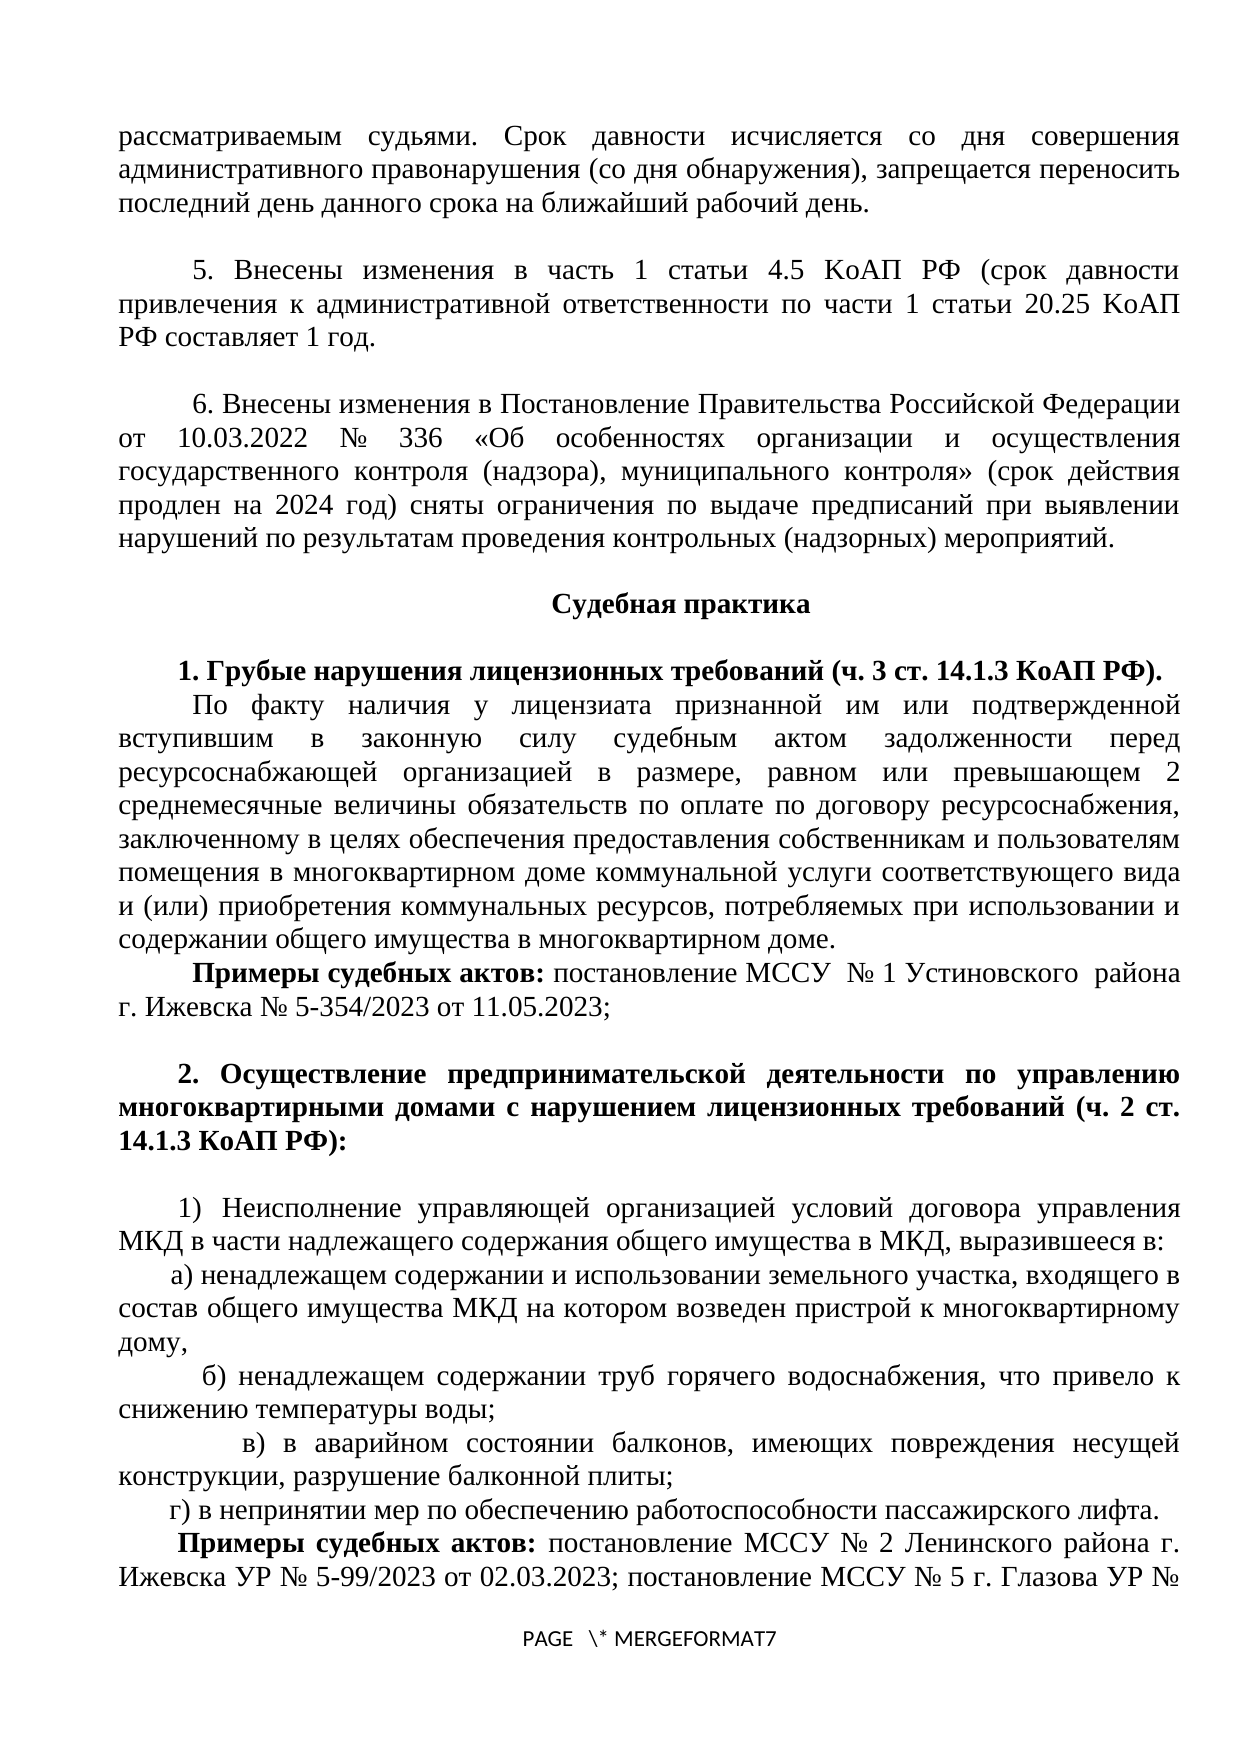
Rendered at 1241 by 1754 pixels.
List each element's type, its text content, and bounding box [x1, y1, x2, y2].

text а) ненадлежащем содержании и использовании земельного участка, входящего в состав общего имущества МКД на котором возведен пристрой к многоквартирному дому, [118, 1257, 1181, 1358]
text 2. Осуществление предпринимательской деятельности по управлению многоквартирными домами с нарушением лицензионных требований (ч. 2 ст. 14.1.3 КоАП РФ): [118, 1056, 1181, 1156]
text в) в аварийном состоянии балконов, имеющих повреждения несущей конструкции, разрушение балконной плиты; [118, 1425, 1181, 1492]
text б) ненадлежащем содержании труб горячего водоснабжения, что привело к снижению температуры воды; [118, 1358, 1181, 1425]
list Неисполнение управляющей организацией условий договора управления МКД в части надлежащего содержания общего имущества в МКД, выразившееся в: [118, 1190, 1181, 1257]
text г) в непринятии мер по обеспечению работоспособности пассажирского лифта. [118, 1492, 1181, 1525]
text 6. Внесены изменения в Постановление Правительства Российской Федерации от 10.03.2022 № 336 «Об особенностях организации и осуществления государственного контроля (надзора), муниципального контроля» (срок действия продлен на 2024 год) сняты ограничения по выдаче предписаний при выявлении нарушений по результатам проведения контрольных (надзорных) мероприятий. [118, 386, 1181, 554]
text Примеры судебных актов: постановление МССУ № 1 Устиновского района г. Ижевска № 5-354/2023 от 11.05.2023; [118, 955, 1181, 1022]
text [118, 118, 1181, 219]
text По факту наличия у лицензиата признанной им или подтвержденной вступившим в законную силу судебным актом задолженности перед ресурсоснабжающей организацией в размере, равном или превышающем 2 среднемесячные величины обязательств по оплате по договору ресурсоснабжения, заключенному в целях обеспечения предоставления собственникам и пользователям помещения в многоквартирном доме коммунальной услуги соответствующего вида и (или) приобретения коммунальных ресурсов, потребляемых при использовании и содержании общего имущества в многоквартирном доме. [118, 687, 1181, 955]
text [118, 1525, 1181, 1592]
text Судебная практика [118, 587, 1181, 620]
text 5. Внесены изменения в часть 1 статьи 4.5 KoAП РФ (срок давности привлечения к административной ответственности по части 1 статьи 20.25 KoAП РФ составляет 1 год. [118, 252, 1181, 353]
list Грубые нарушения лицензионных требований (ч. 3 ст. 14.1.3 КоАП РФ). [118, 653, 1181, 687]
